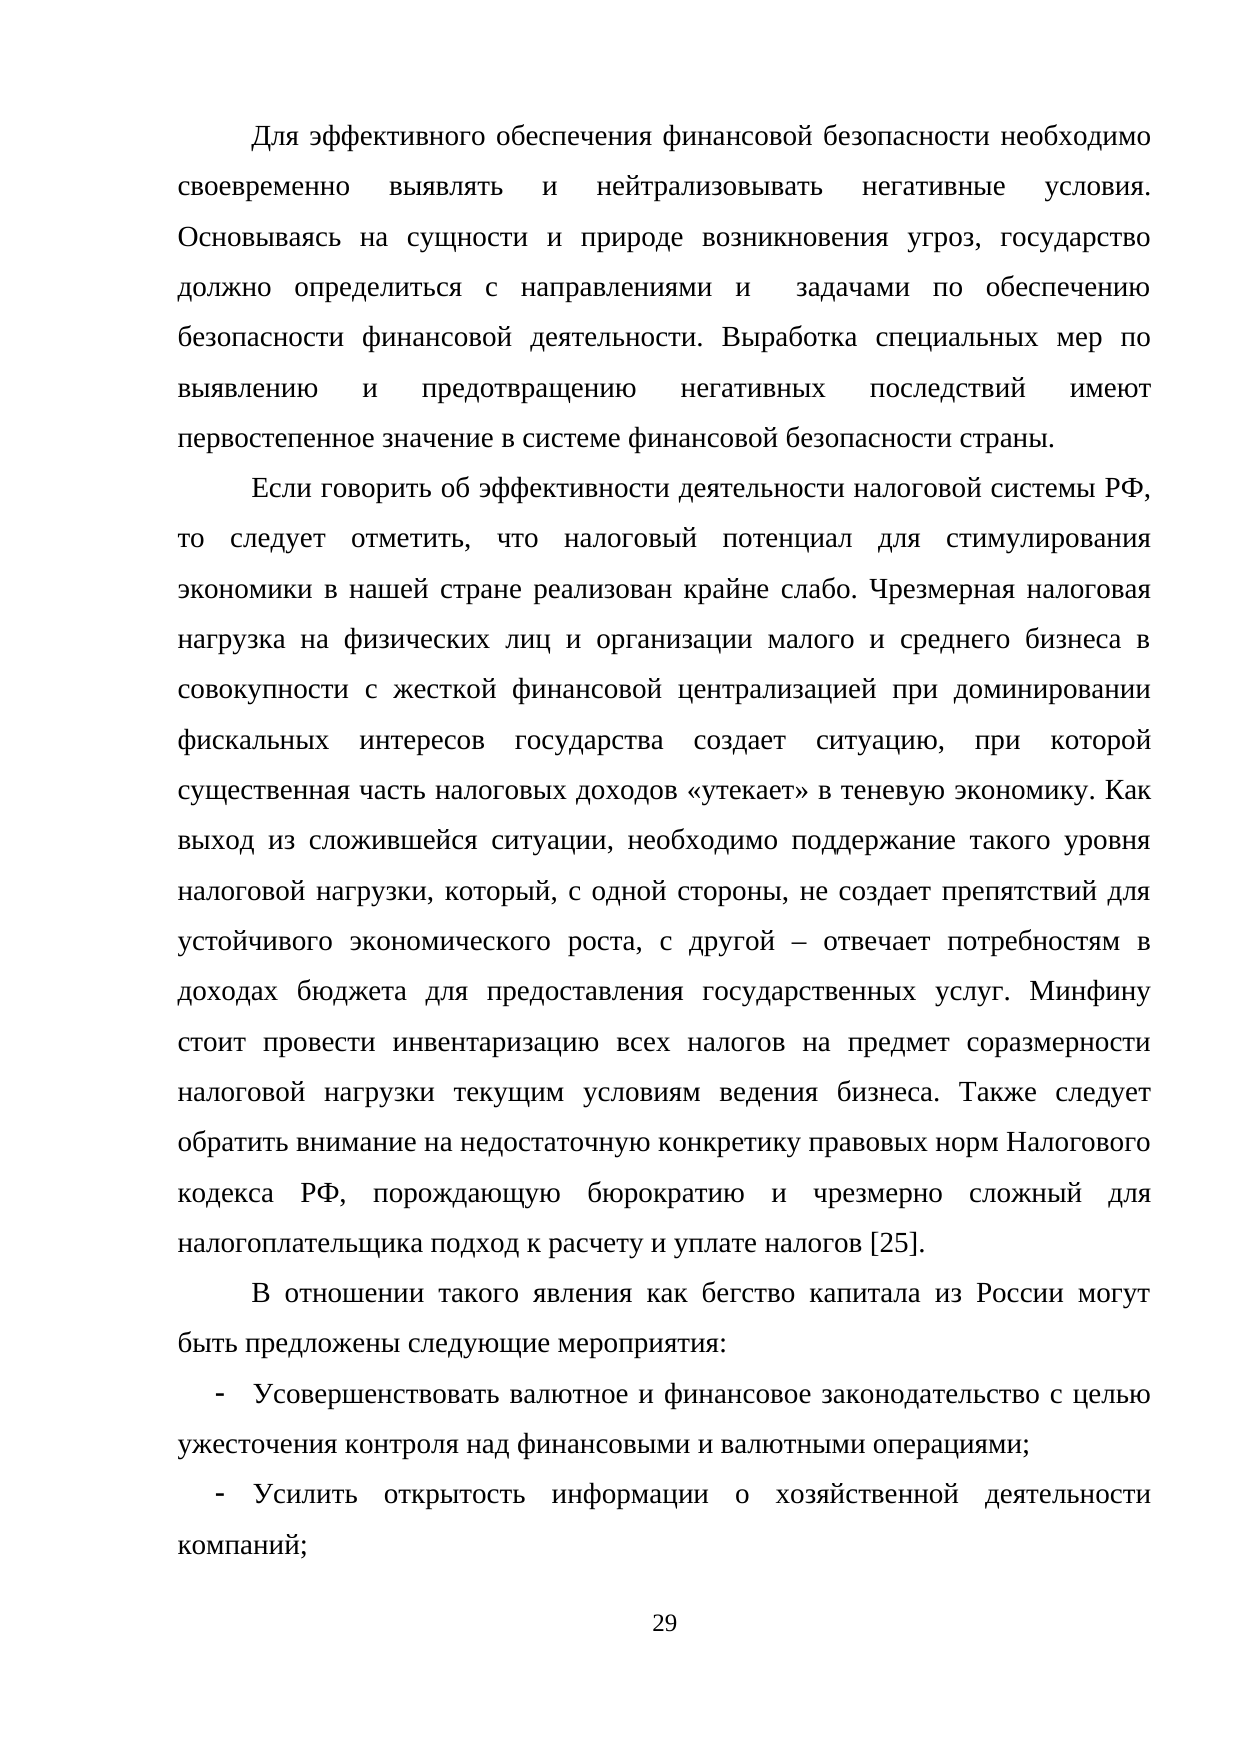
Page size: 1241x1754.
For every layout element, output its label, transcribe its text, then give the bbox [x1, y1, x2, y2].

text В отношении такого явления как бегство капитала из России могут быть предложены следующие мероприятия: [177, 1275, 1152, 1359]
list Усилить открытость информации о хозяйственной деятельности компаний; [177, 1477, 1152, 1561]
text Для эффективного обеспечения финансовой безопасности необходимо своевременно выявлять и нейтрализовывать негативные условия. Основываясь на сущности и природе возникновения угроз, государство должно определиться с направлениями и задачами по обеспечению безопасности финансовой деятельности. Выработка специальных мер по выявлению и предотвращению негативных последствий имеют первостепенное значение в системе финансовой безопасности страны. [177, 118, 1152, 453]
list Усовершенствовать валютное и финансовое законодательство с целью ужесточения контроля над финансовыми и валютными операциями; [177, 1376, 1152, 1460]
text Если говорить об эффективности деятельности налоговой системы РФ, то следует отметить, что налоговый потенциал для стимулирования экономики в нашей стране реализован крайне слабо. Чрезмерная налоговая нагрузка на физических лиц и организации малого и среднего бизнеса в совокупности с жесткой финансовой централизацией при доминировании фискальных интересов государства создает ситуацию, при которой существенная часть налоговых доходов «утекает» в теневую экономику. Как выход из сложившейся ситуации, необходимо поддержание такого уровня налоговой нагрузки, который, с одной стороны, не создает препятствий для устойчивого экономического роста, с другой – отвечает потребностям в доходах бюджета для предоставления государственных услуг. Минфину стоит провести инвентаризацию всех налогов на предмет соразмерности налоговой нагрузки текущим условиям ведения бизнеса. Также следует обратить внимание на недостаточную конкретику правовых норм Налогового кодекса РФ, порождающую бюрократию и чрезмерно сложный для налогоплательщика подход к расчету и уплате налогов [25]. [177, 470, 1152, 1258]
